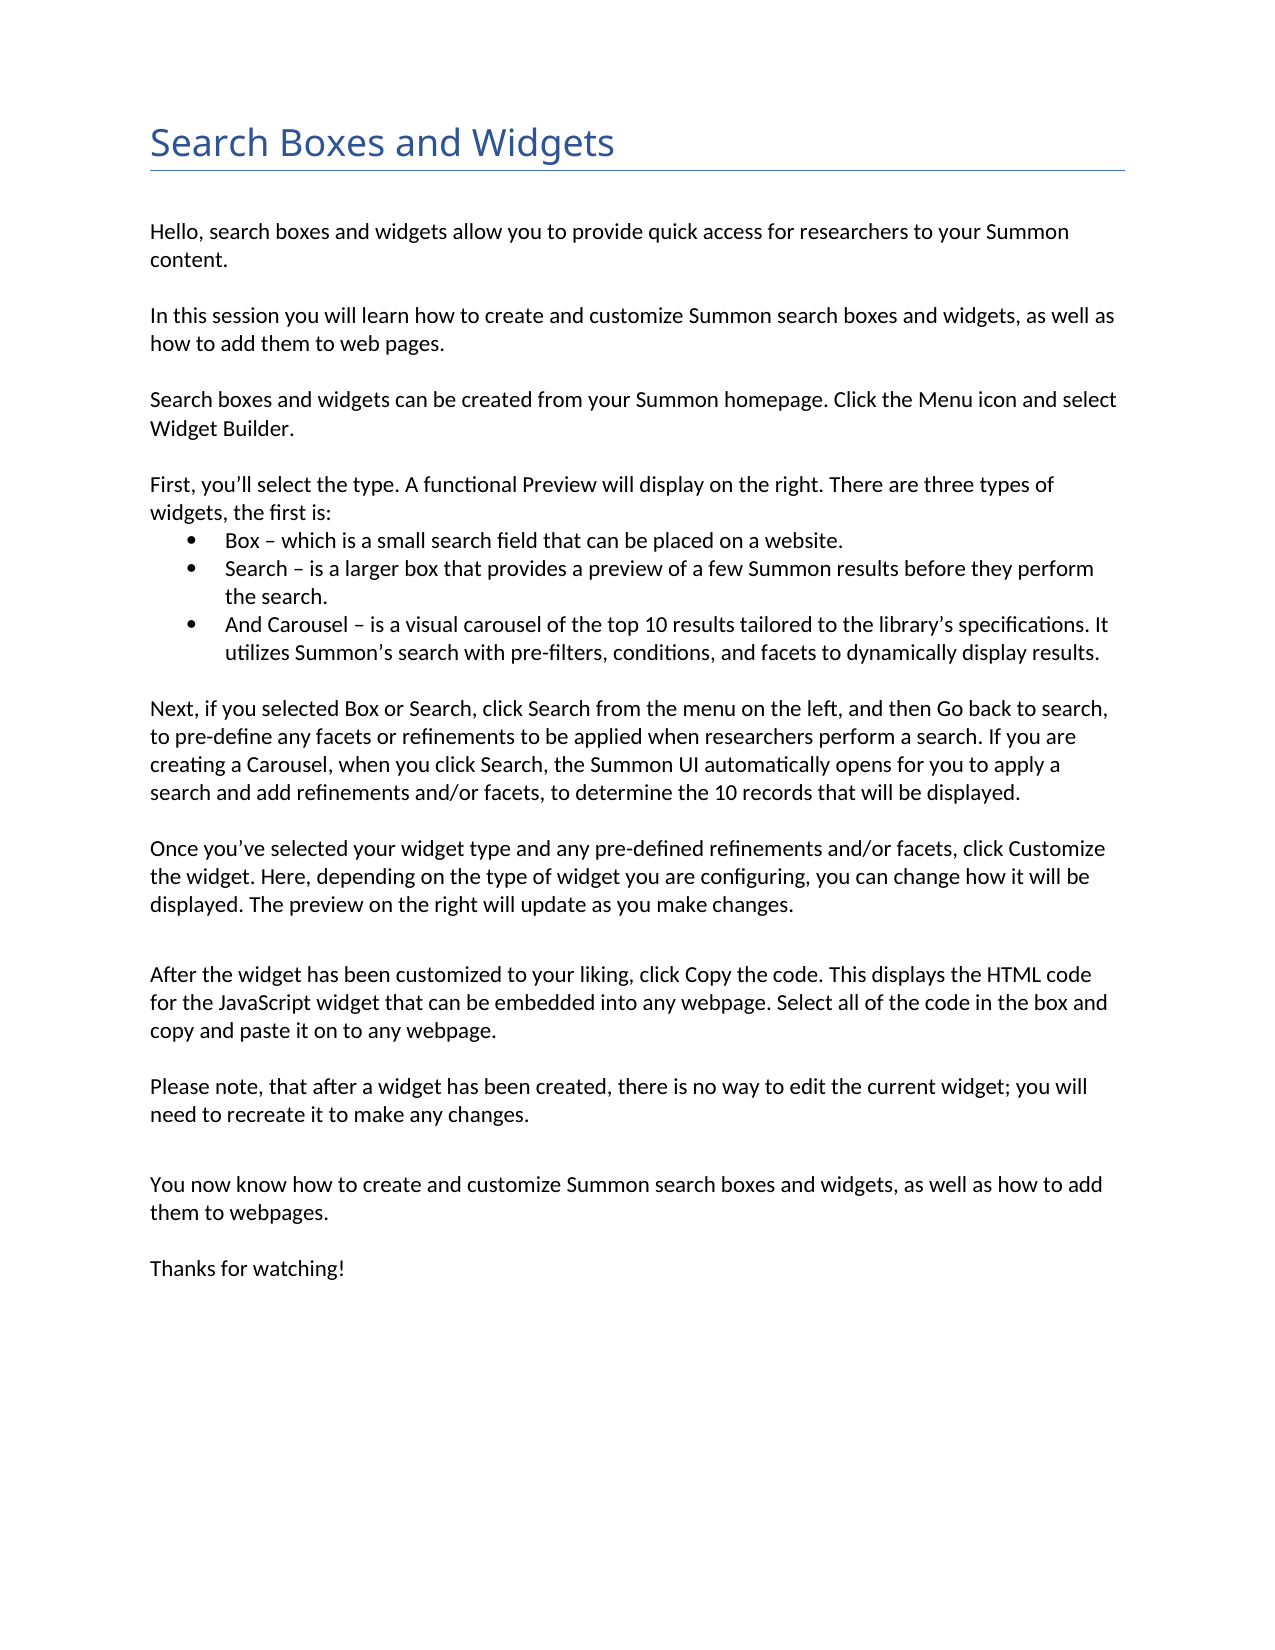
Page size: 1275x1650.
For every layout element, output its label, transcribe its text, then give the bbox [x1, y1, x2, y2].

subtitle Search Boxes and Widgets [150, 117, 1125, 170]
text In this session you will learn how to create and customize Summon search boxes and widgets, as well as how to add them to web pages. [150, 301, 1125, 357]
text First, you’ll select the type. A functional Preview will display on the right. There are three types of widgets, the first is: [150, 470, 1125, 526]
list Box – which is a small search field that can be placed on a website. [187, 526, 1125, 554]
text Please note, that after a widget has been created, there is no way to edit the current widget; you will need to recreate it to make any changes. [150, 1072, 1125, 1128]
list And Carousel – is a visual carousel of the top 10 results tailored to the library’s specifications. It utilizes Summon’s search with pre-filters, conditions, and facets to dynamically display results. [187, 610, 1125, 666]
text You now know how to create and customize Summon search boxes and widgets, as well as how to add them to webpages. [150, 1170, 1125, 1226]
list Search – is a larger box that provides a preview of a few Summon results before they perform the search. [187, 554, 1125, 610]
text Once you’ve selected your widget type and any pre-defined refinements and/or facets, click Customize the widget. Here, depending on the type of widget you are configuring, you can change how it will be displayed. The preview on the right will update as you make changes. [150, 834, 1125, 918]
text Next, if you selected Box or Search, click Search from the menu on the left, and then Go back to search, to pre-define any facets or refinements to be applied when researchers perform a search. If you are creating a Carousel, when you click Search, the Summon UI automatically opens for you to apply a search and add refinements and/or facets, to determine the 10 records that will be displayed. [150, 694, 1125, 806]
text Hello, search boxes and widgets allow you to provide quick access for researchers to your Summon content. [150, 217, 1125, 273]
text Thanks for watching! [150, 1254, 1125, 1282]
text Search boxes and widgets can be created from your Summon homepage. Click the Menu icon and select Widget Builder. [150, 386, 1125, 442]
text After the widget has been customized to your liking, click Copy the code. This displays the HTML code for the JavaScript widget that can be embedded into any webpage. Select all of the code in the box and copy and paste it on to any webpage. [150, 960, 1125, 1044]
